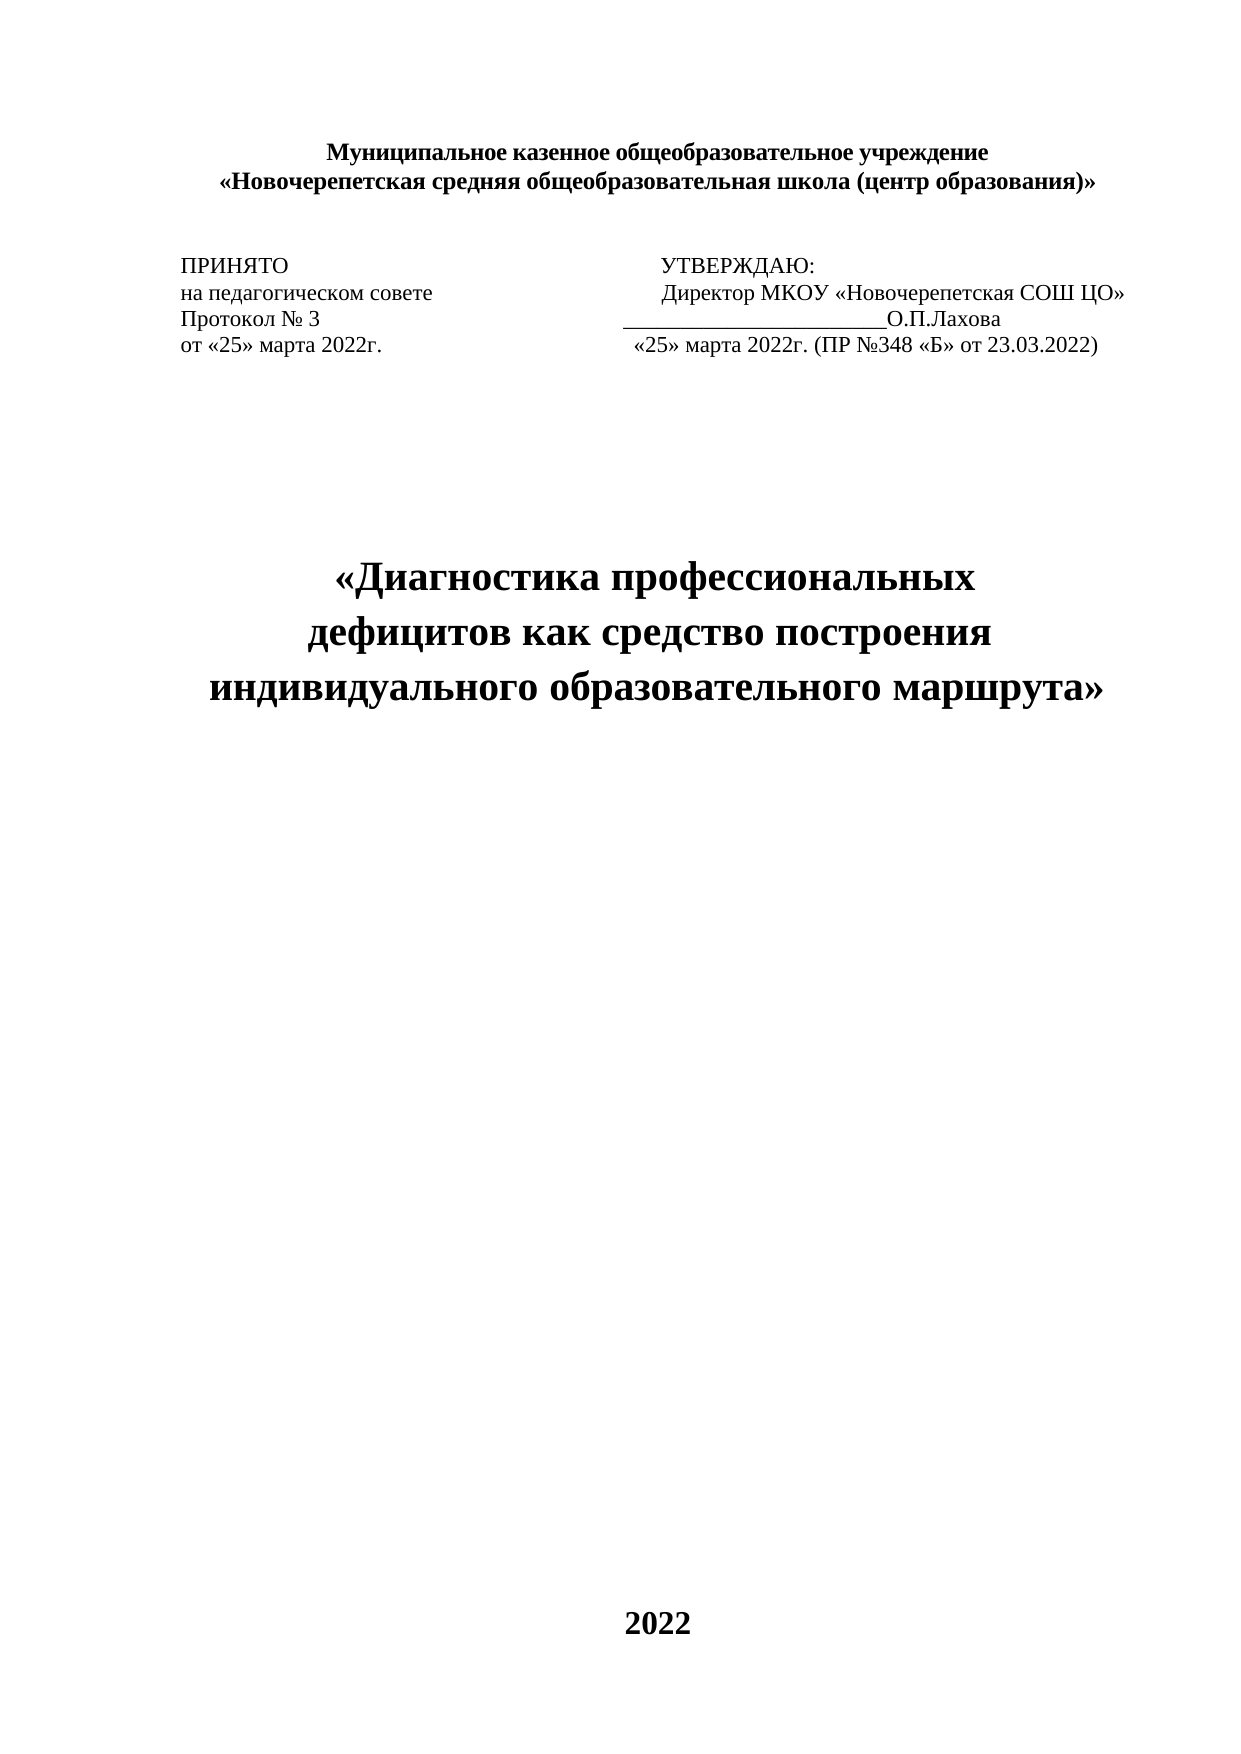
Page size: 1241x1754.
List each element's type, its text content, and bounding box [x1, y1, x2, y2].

text от «25» марта 2022г. «25» марта 2022г. (ПР №348 «Б» от 23.03.2022) [180, 332, 1223, 358]
text на педагогическом совете Директор МКОУ «Новочерепетская СОШ ЦО» [180, 279, 1223, 305]
text Протокол № 3 _______________________О.П.Лахова [180, 305, 1223, 332]
text индивидуального образовательного маршрута» [139, 662, 1174, 709]
text Муниципальное казенное общеобразовательное учреждение [92, 137, 1223, 166]
text ПРИНЯТО УТВЕРЖДАЮ: [180, 252, 1223, 279]
text «Новочерепетская средняя общеобразовательная школа (центр образования)» [92, 166, 1223, 195]
text «Диагностика профессиональных дефицитов как средство построения [284, 551, 1015, 654]
text 2022 [92, 1603, 1223, 1642]
